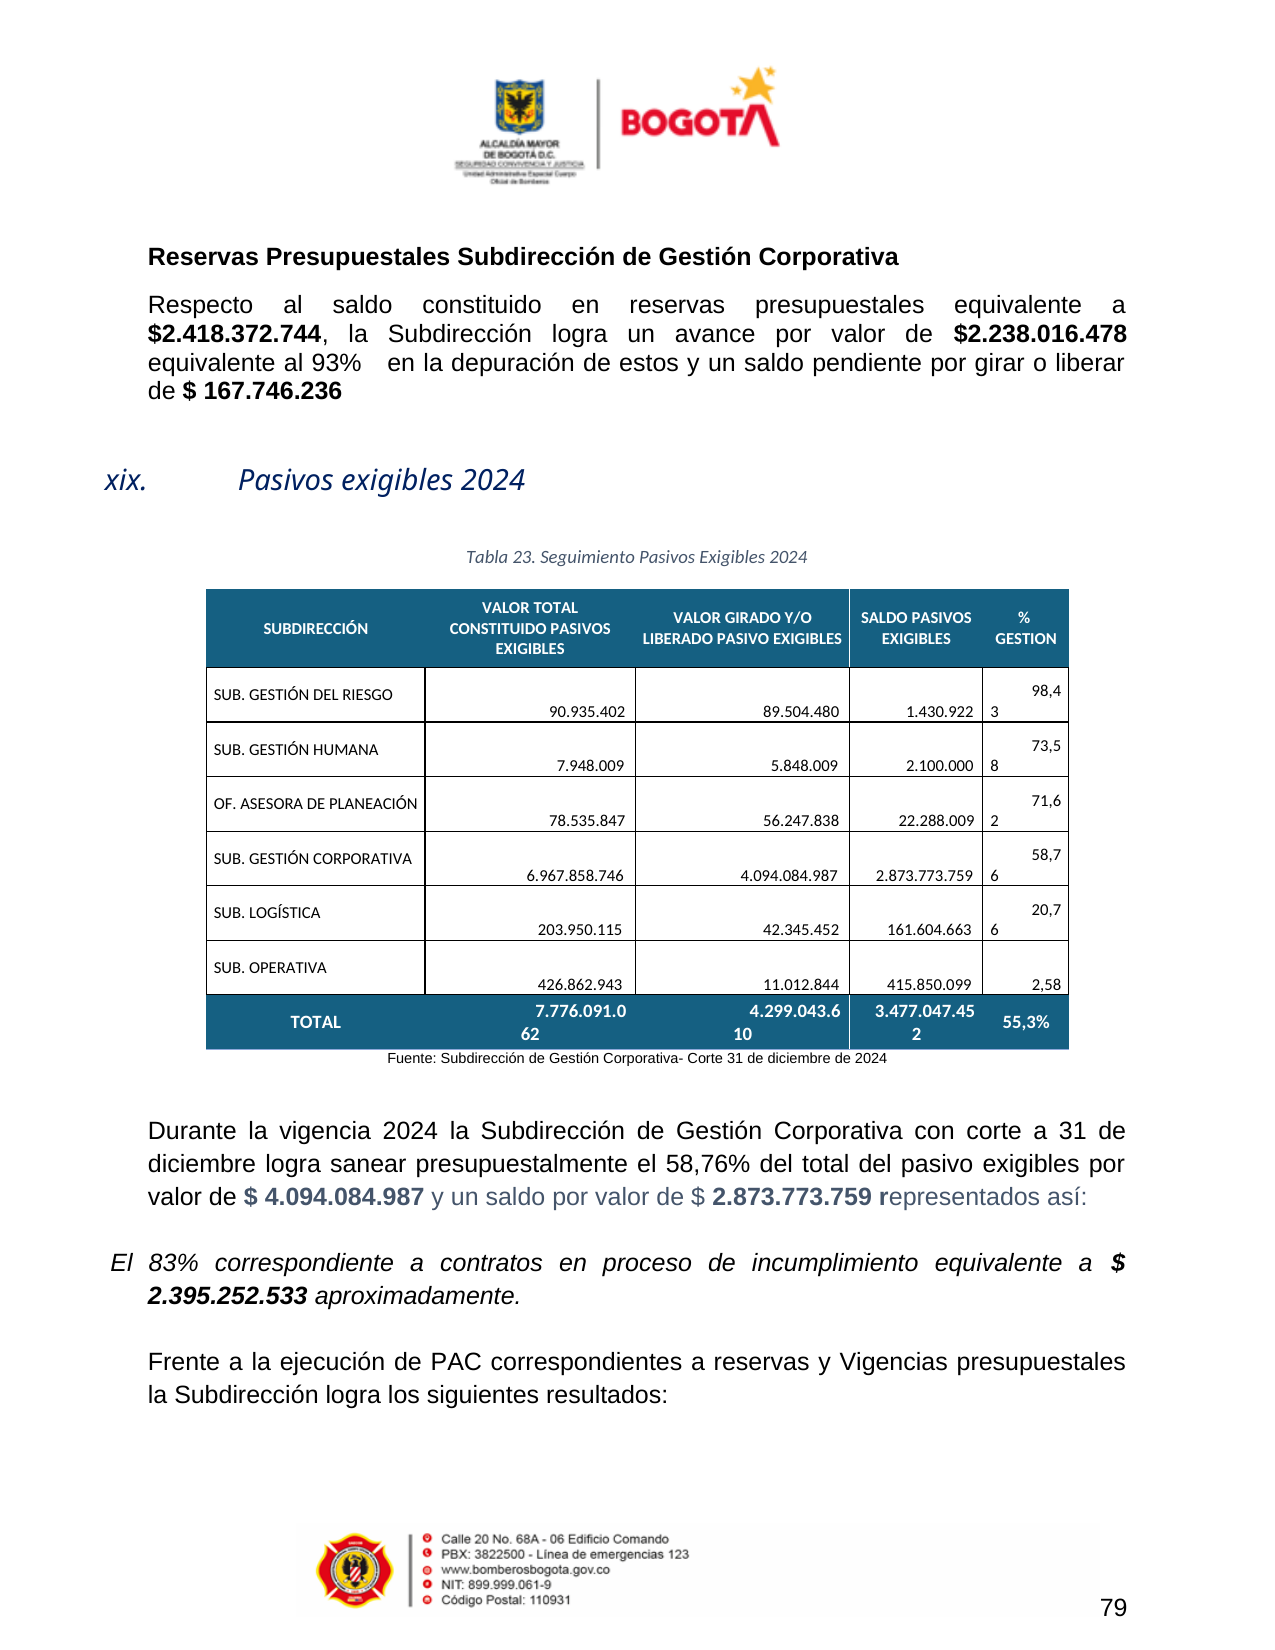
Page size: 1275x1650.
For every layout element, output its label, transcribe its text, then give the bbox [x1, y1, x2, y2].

table_cell 415.850.099 [850, 941, 982, 994]
subtitle Pasivos exigibles 2024 [148, 459, 1127, 498]
text Frente a la ejecución de PAC correspondientes a reservas y Vigencias presupuestales la Subdirección logra los siguientes resultados: [148, 1347, 1127, 1409]
table_cell 7.776.091.062 [425, 995, 635, 1049]
table_cell 58,76 [983, 832, 1068, 885]
table_cell SUB. OPERATIVA [207, 941, 424, 994]
picture [431, 46, 785, 191]
table_cell SUB. GESTIÓN CORPORATIVA [207, 832, 424, 885]
table_cell SUB. GESTIÓN DEL RIESGO [207, 668, 424, 721]
table_header SUBDIRECCIÓN [206, 589, 425, 667]
table_cell 89.504.480 [636, 668, 849, 721]
text Fuente: Subdirección de Gestión Corporativa- Corte 31 de diciembre de 2024 [148, 1050, 1127, 1067]
table_cell 4.299.043.610 [635, 995, 849, 1049]
table_cell 20,76 [983, 886, 1068, 940]
table_cell 1.430.922 [850, 668, 982, 721]
text Durante la vigencia 2024 la Subdirección de Gestión Corporativa con corte a 31 de diciembre logra sanear presupuestalmente el 58,76% del total del pasivo exigibles por valor de $ 4.094.084.987 y un saldo por valor de $ 2.873.773.759 representados así: [148, 1116, 1127, 1211]
table_cell 73,58 [983, 723, 1068, 776]
table_cell OF. ASESORA DE PLANEACIÓN [207, 777, 424, 831]
table_cell 2.100.000 [850, 723, 982, 776]
list El 83% correspondiente a contratos en proceso de incumplimiento equivalente a $ 2.395.252.533 aproximadamente. [110, 1248, 1127, 1310]
text Reservas Presupuestales Subdirección de Gestión Corporativa [148, 242, 1127, 271]
table_cell 6.967.858.746 [426, 832, 635, 885]
table_cell SUB. GESTIÓN HUMANA [207, 723, 424, 776]
table_cell 426.862.943 [426, 941, 635, 994]
table_cell 90.935.402 [426, 668, 635, 721]
table_cell 42.345.452 [636, 886, 849, 940]
table_cell SUB. LOGÍSTICA [207, 886, 424, 940]
table_cell 4.094.084.987 [636, 832, 849, 885]
table_cell 55,3% [983, 995, 1069, 1049]
table_header SALDO PASIVOS EXIGIBLES [850, 589, 983, 667]
table_header VALOR GIRADO Y/O LIBERADO PASIVO EXIGIBLES [635, 589, 849, 667]
table_cell TOTAL [206, 995, 425, 1049]
table_cell 22.288.009 [850, 777, 982, 831]
table_cell 71,62 [983, 777, 1068, 831]
text Respecto al saldo constituido en reservas presupuestales equivalente a $2.418.372.744, la Subdirección logra un avance por valor de $2.238.016.478 equivalente al 93% en la depuración de estos y un saldo pendiente por girar o liberar de $ 167.746.236 [148, 290, 1127, 405]
table_cell 3.477.047.452 [850, 995, 983, 1049]
table_cell 2,58 [983, 941, 1068, 994]
table_cell 11.012.844 [636, 941, 849, 994]
picture [296, 1523, 1100, 1617]
table_cell 203.950.115 [426, 886, 635, 940]
table_cell 78.535.847 [426, 777, 635, 831]
table_cell 98,43 [983, 668, 1068, 721]
table_header VALOR TOTAL CONSTITUIDO PASIVOS EXIGIBLES [425, 589, 635, 667]
table_cell 5.848.009 [636, 723, 849, 776]
table_cell 7.948.009 [426, 723, 635, 776]
table_cell 2.873.773.759 [850, 832, 982, 885]
table_cell 161.604.663 [850, 886, 982, 940]
table_header % GESTION [983, 589, 1069, 667]
table_cell 56.247.838 [636, 777, 849, 831]
